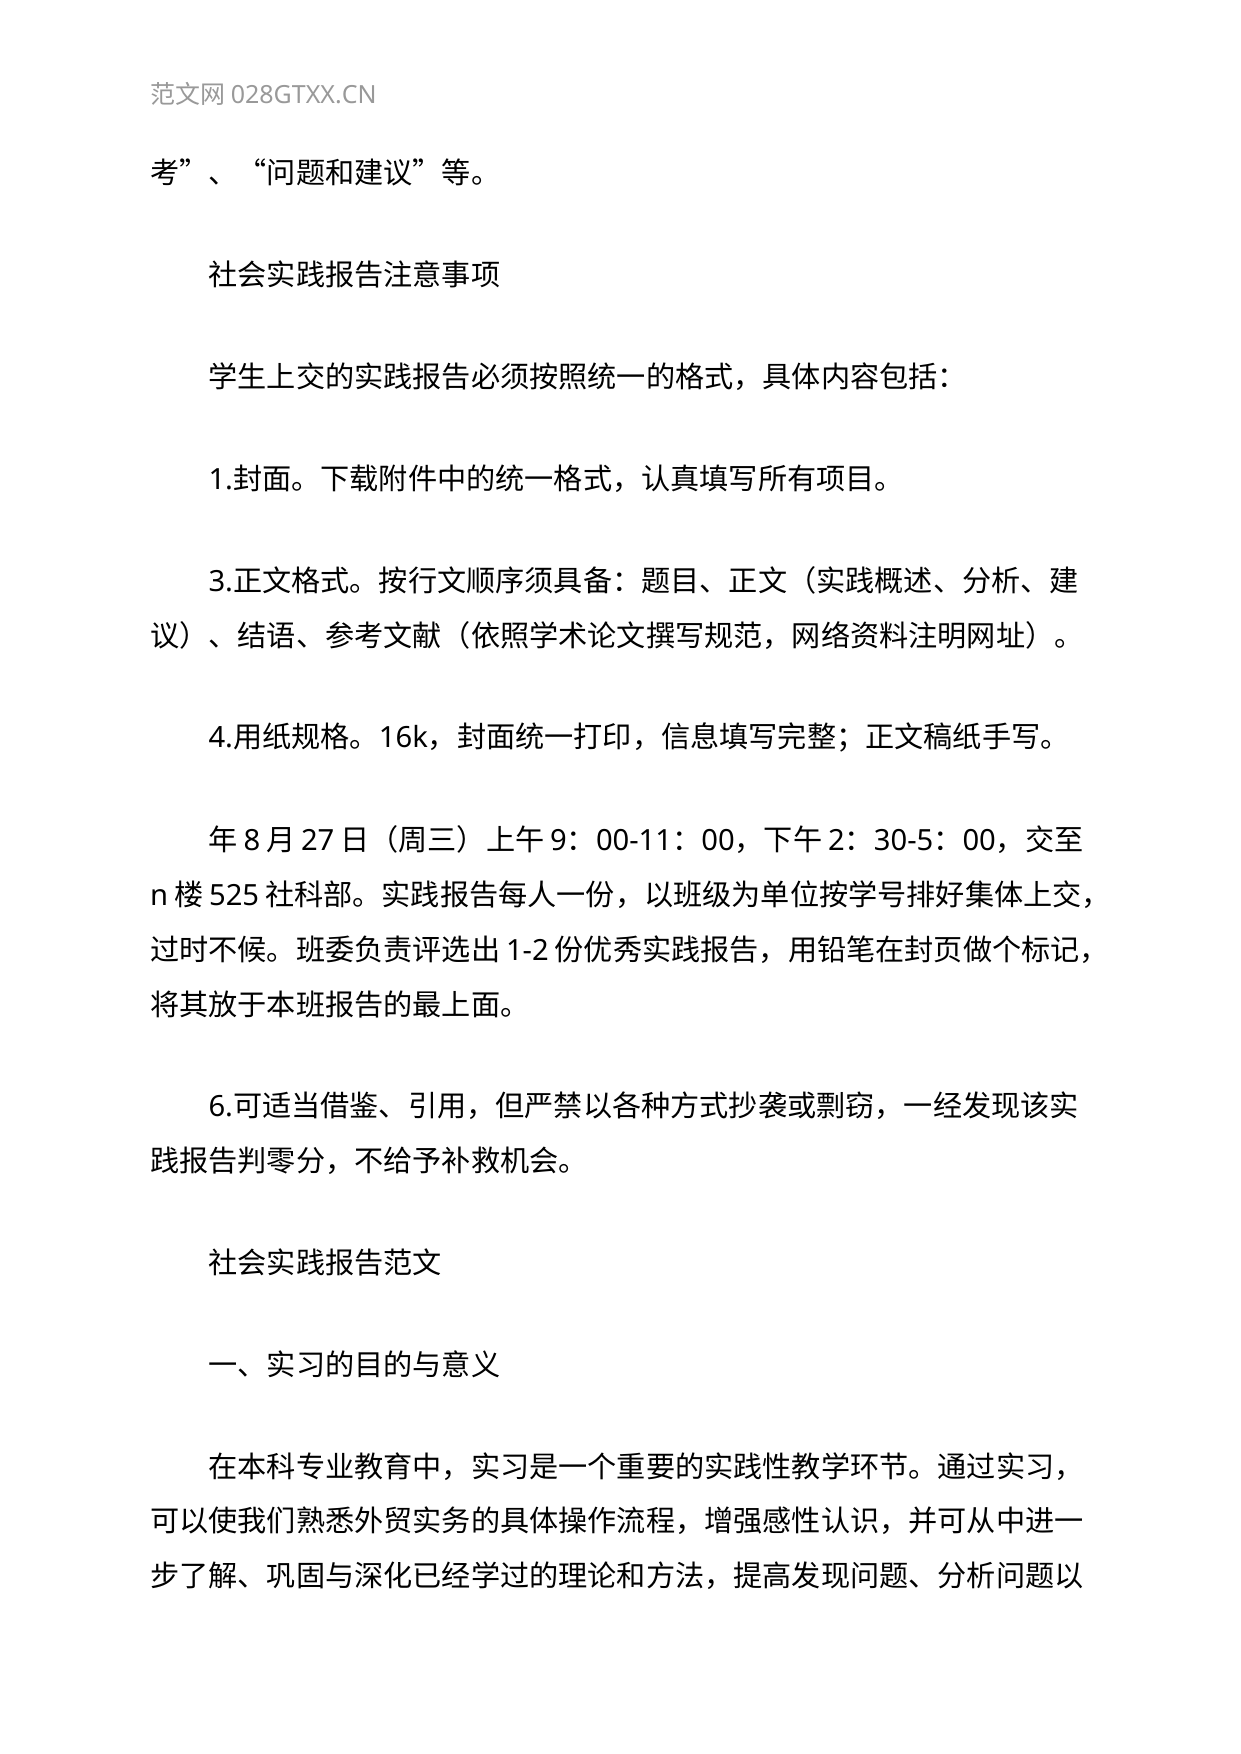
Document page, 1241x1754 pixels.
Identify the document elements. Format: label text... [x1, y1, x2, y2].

text 学生上交的实践报告必须按照统一的格式，具体内容包括： [150, 353, 1090, 396]
text 社会实践报告注意事项 [150, 252, 1090, 294]
text 年8月27日（周三）上午9：00-11：00，下午2：30-5：00，交至n楼525社科部。实践报告每人一份，以班级为单位按学号排好集体上交，过时不候。班委负责评选出1-2份优秀实践报告，用铅笔在封页做个标记，将其放于本班报告的最上面。 [150, 816, 1090, 1023]
text 一、实习的目的与意义 [150, 1341, 1090, 1384]
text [150, 1443, 1090, 1595]
text 6.可适当借鉴、引用，但严禁以各种方式抄袭或剽窃，一经发现该实践报告判零分，不给予补救机会。 [150, 1083, 1090, 1180]
text 社会实践报告范文 [150, 1239, 1090, 1282]
text 3.正文格式。按行文顺序须具备：题目、正文（实践概述、分析、建议）、结语、参考文献（依照学术论文撰写规范，网络资料注明网址）。 [150, 557, 1090, 654]
text 1.封面。下载附件中的统一格式，认真填写所有项目。 [150, 455, 1090, 498]
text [150, 150, 1090, 192]
text 4.用纸规格。16k，封面统一打印，信息填写完整；正文稿纸手写。 [150, 714, 1090, 756]
